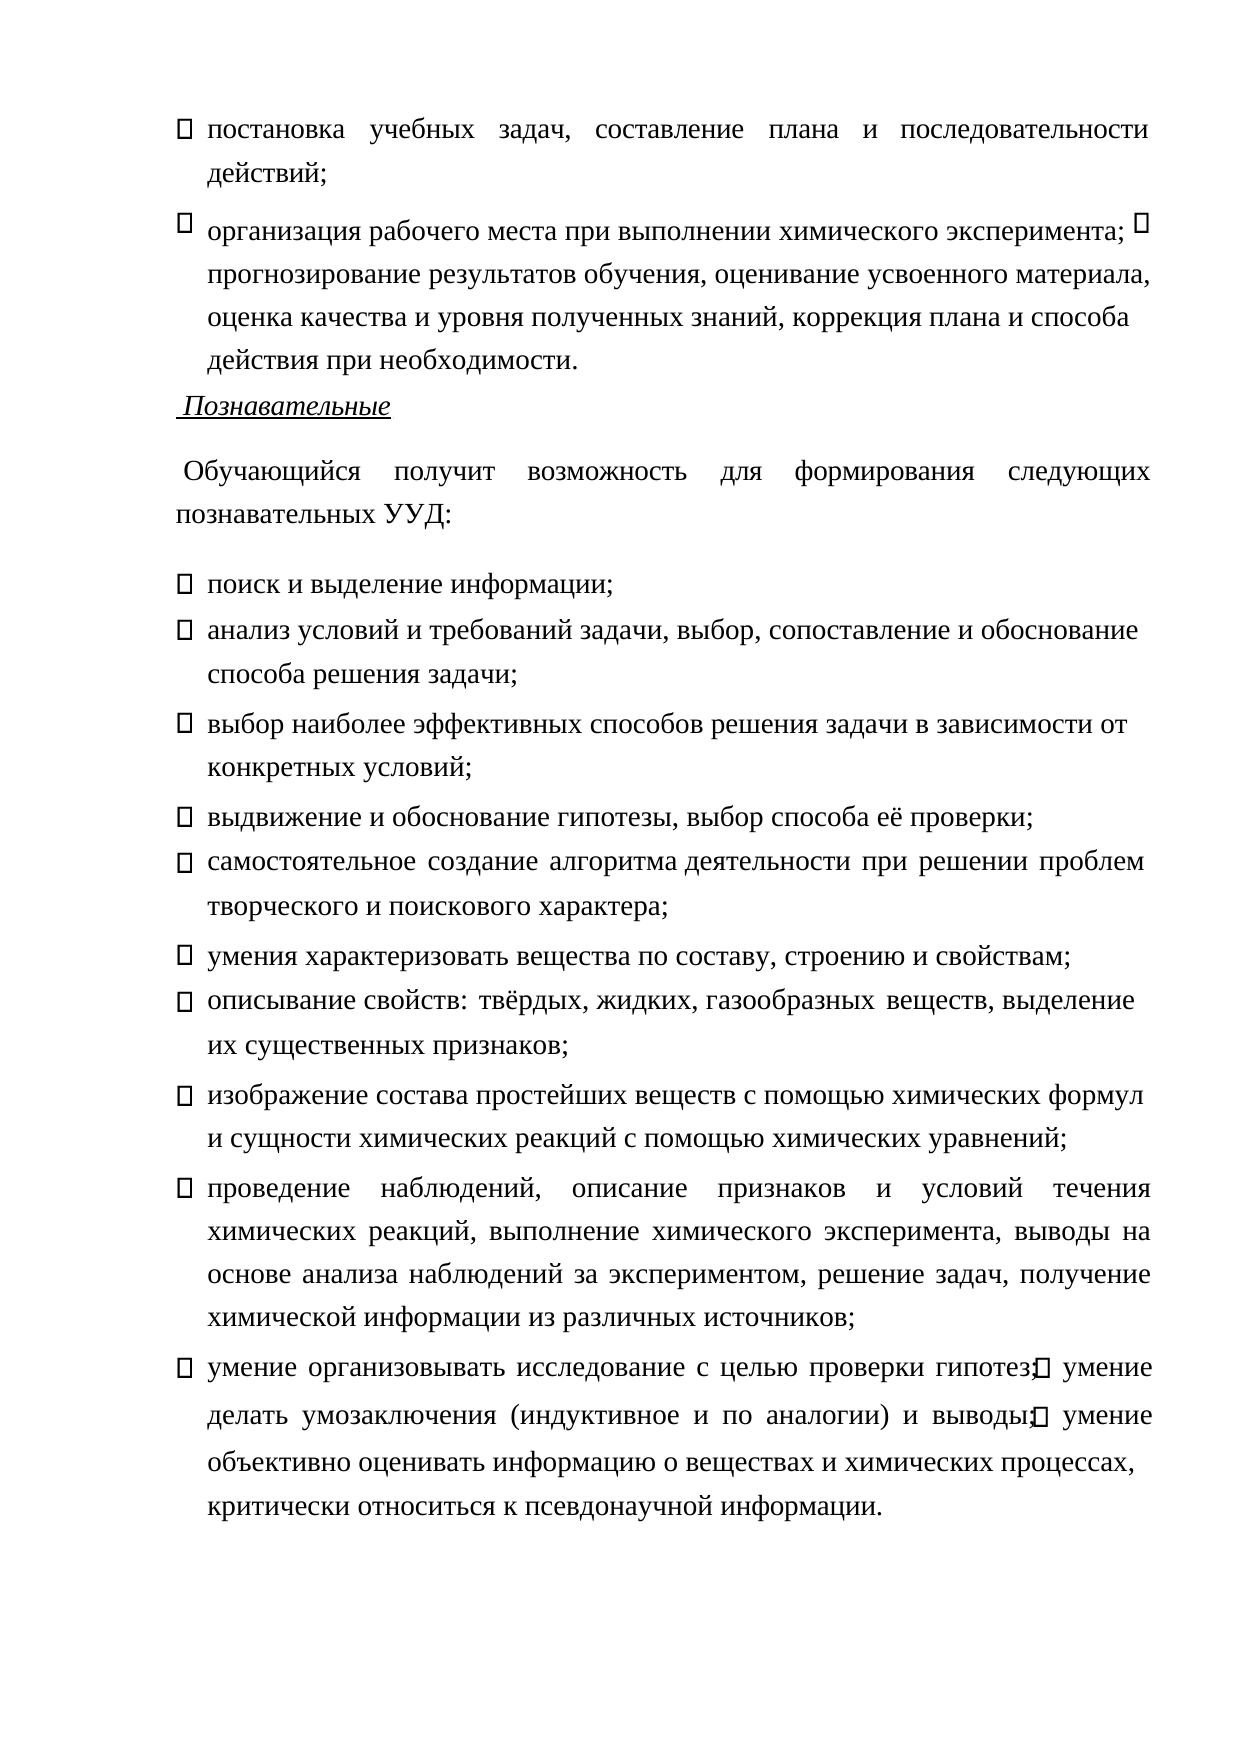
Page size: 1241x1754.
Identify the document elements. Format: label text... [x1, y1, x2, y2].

picture [175, 1347, 213, 1386]
text изображение состава простейших веществ с помощью химических формул и сущности химических реакций с помощью химических уравнений; [207, 1077, 1152, 1153]
picture [175, 795, 214, 835]
text выбор наиболее эффективных способов решения задачи в зависимости от конкретных условий; [207, 706, 1171, 782]
picture [175, 107, 213, 147]
picture [175, 608, 214, 648]
picture [175, 1166, 213, 1206]
text анализ условий и требований задачи, выбор, сопоставление и обоснование способа решения задачи; [207, 612, 1171, 689]
picture [175, 933, 213, 973]
text поиск и выделение информации; [207, 566, 1207, 600]
picture [175, 702, 213, 741]
text Обучающийся получит возможность для формирования следующих познавательных УУД: [176, 453, 1152, 529]
text постановка учебных задач, составление плана и последовательности действий; [207, 112, 1152, 189]
picture [175, 1074, 213, 1114]
text критически относиться к псевдонаучной информации. [207, 1491, 1207, 1521]
text организация рабочего места при выполнении химического эксперимента; прогнозирование результатов обучения, оценивание усвоенного материала, оценка качества и уровня полученных знаний, коррекция плана и способа действия при необходимости. [207, 202, 1171, 376]
text выдвижение и обоснование гипотезы, выбор способа её проверки; самостоятельное создание алгоритма деятельности при решении проблем творческого и поискового характера; [207, 799, 1171, 921]
text умения характеризовать вещества по составу, строению и свойствам; описывание свойств: твёрдых, жидких, газообразных веществ, выделение их существенных признаков; [207, 938, 1143, 1060]
text умение организовывать исследование с целью проверки гипотез; умение делать умозаключения (индуктивное и по аналогии) и выводы; умение объективно оценивать информацию о веществах и химических процессах, [207, 1349, 1153, 1478]
text проведение наблюдений, описание признаков и условий течения химических реакций, выполнение химического эксперимента, выводы на основе анализа наблюдений за экспериментом, решение задач, получение химической информации из различных источников; [207, 1170, 1152, 1332]
picture [175, 562, 214, 602]
picture [175, 980, 207, 1020]
picture [1132, 201, 1170, 241]
text Познавательные [176, 388, 1207, 422]
picture [175, 841, 207, 881]
picture [175, 201, 213, 241]
